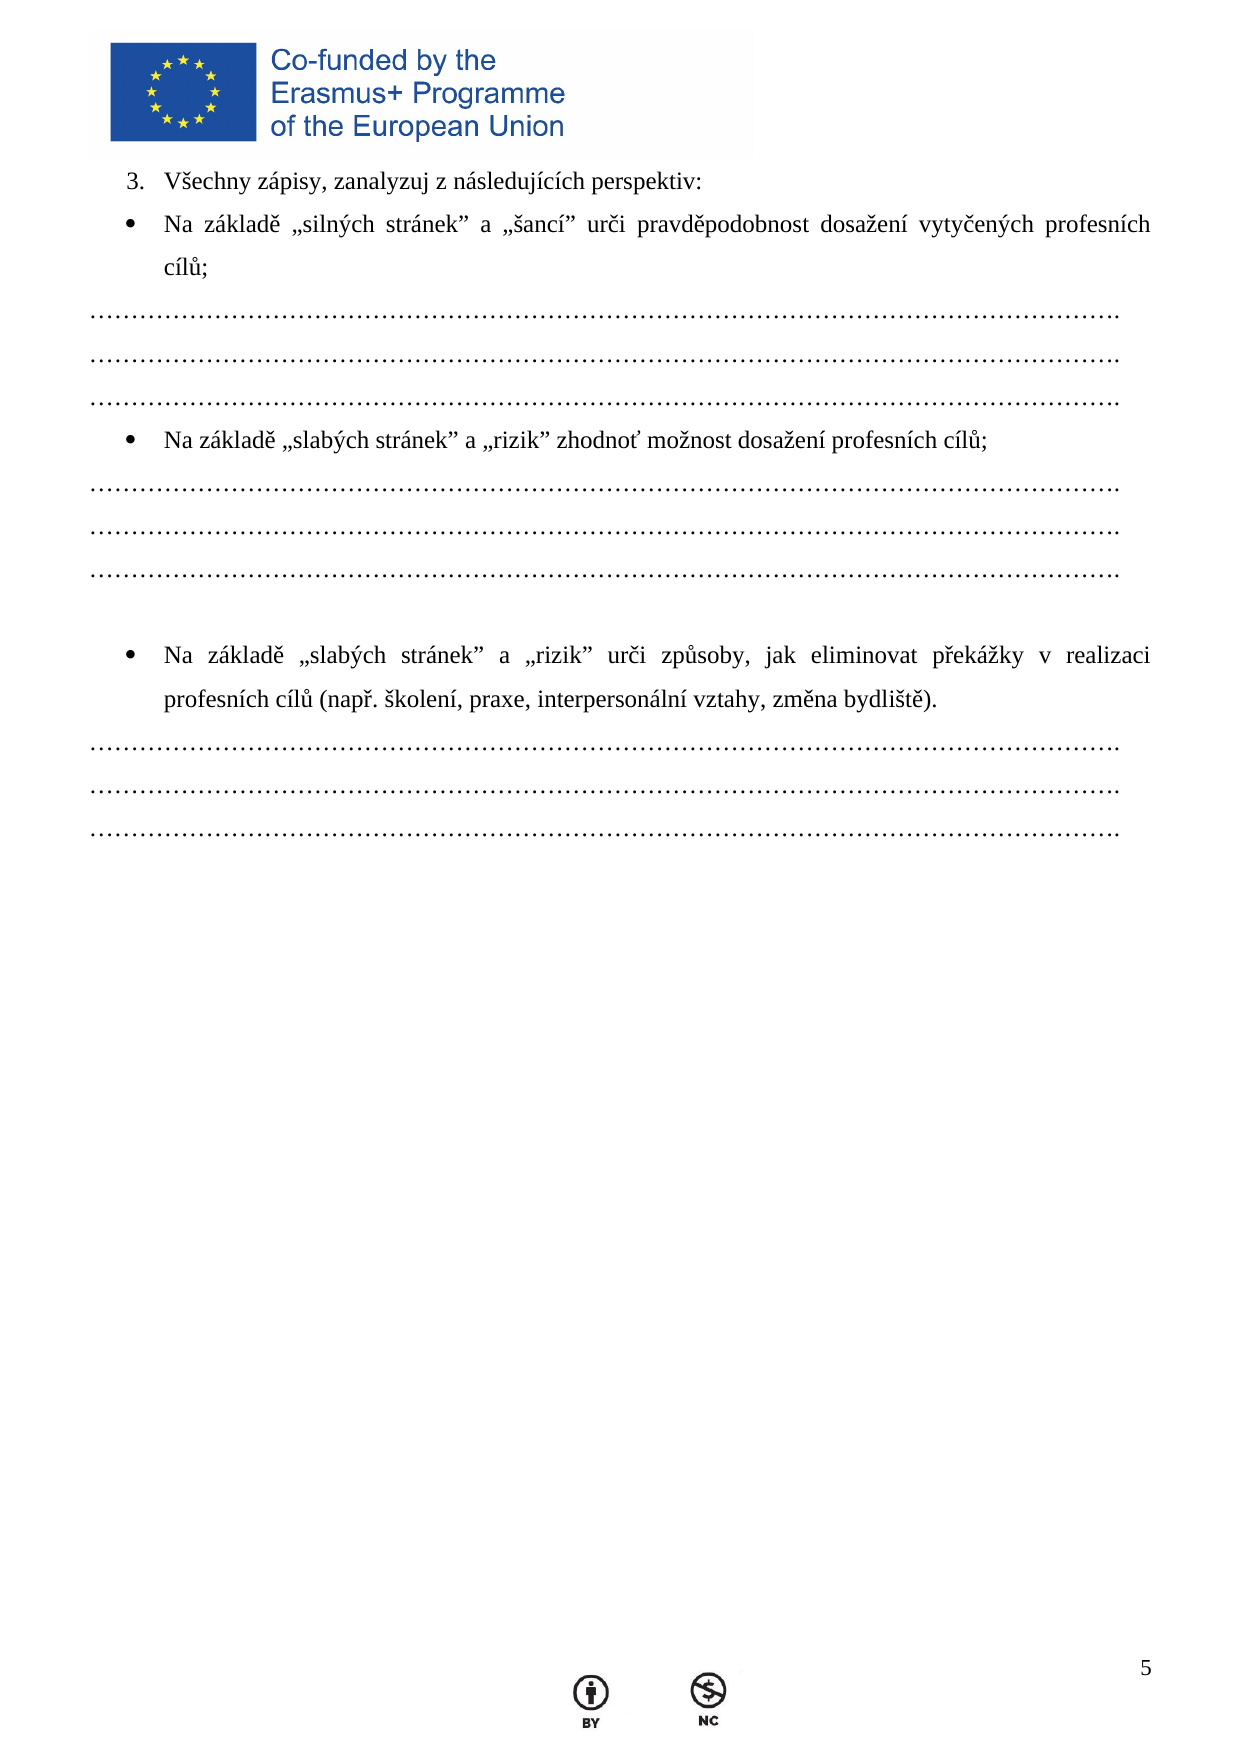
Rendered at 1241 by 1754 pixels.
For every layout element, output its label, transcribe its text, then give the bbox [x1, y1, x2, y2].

list Všechny zápisy, zanalyzuj z následujících perspektiv: [126, 166, 1152, 195]
list ……………………………………………………………………………………………………………. [89, 296, 1152, 324]
list ……………………………………………………………………………………………………………. [89, 339, 1152, 367]
picture [88, 29, 753, 159]
text ……………………………………………………………………………………………………………. [89, 554, 1152, 583]
list ……………………………………………………………………………………………………………. [89, 511, 1152, 540]
list Na základě „slabých stránek” a „rizik” urči způsoby, jak eliminovat překážky v realizaci profesních cílů (např. školení, praxe, interpersonální vztahy, změna bydliště). [126, 641, 1152, 712]
text ……………………………………………………………………………………………………………. [89, 813, 1152, 842]
picture [514, 1652, 799, 1740]
list Na základě „silných stránek” a „šancí” urči pravděpodobnost dosažení vytyčených profesních cílů; [126, 209, 1152, 281]
list ……………………………………………………………………………………………………………. [89, 468, 1152, 497]
text ……………………………………………………………………………………………………………. [89, 382, 1152, 411]
list ……………………………………………………………………………………………………………. [89, 727, 1152, 756]
list Na základě „slabých stránek” a „rizik” zhodnoť možnost dosažení profesních cílů; [126, 425, 1152, 454]
list ……………………………………………………………………………………………………………. [89, 770, 1152, 799]
